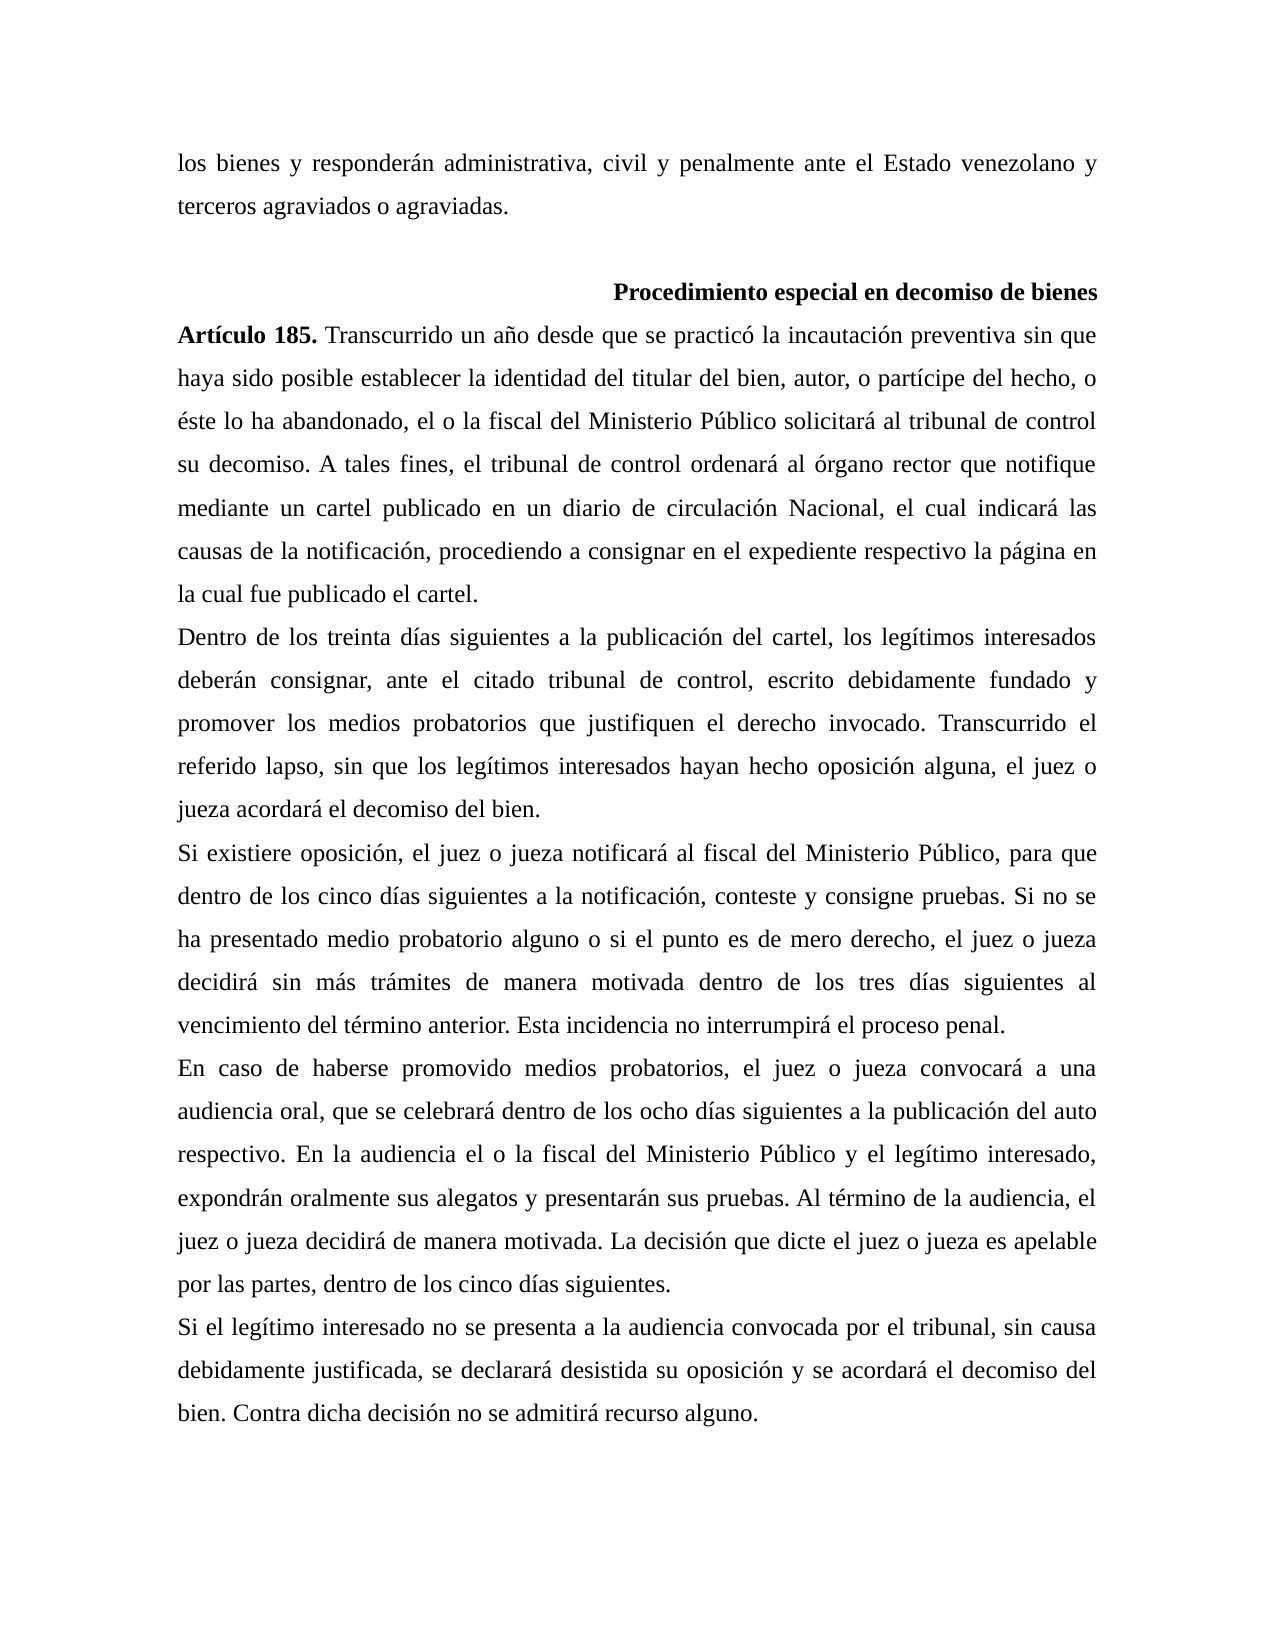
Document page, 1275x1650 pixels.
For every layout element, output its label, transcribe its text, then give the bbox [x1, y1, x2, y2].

text Si existiere oposición, el juez o jueza notificará al fiscal del Ministerio Público, para que dentro de los cinco días siguientes a la notificación, conteste y consigne pruebas. Si no se ha presentado medio probatorio alguno o si el punto es de mero derecho, el juez o jueza decidirá sin más trámites de manera motivada dentro de los tres días siguientes al vencimiento del término anterior. Esta incidencia no interrumpirá el proceso penal. [177, 838, 1098, 1039]
text En caso de haberse promovido medios probatorios, el juez o jueza convocará a una audiencia oral, que se celebrará dentro de los ocho días siguientes a la publicación del auto respectivo. En la audiencia el o la fiscal del Ministerio Público y el legítimo interesado, expondrán oralmente sus alegatos y presentarán sus pruebas. Al término de la audiencia, el juez o jueza decidirá de manera motivada. La decisión que dicte el juez o jueza es apelable por las partes, dentro de los cinco días siguientes. [177, 1053, 1098, 1298]
text Dentro de los treinta días siguientes a la publicación del cartel, los legítimos interesados deberán consignar, ante el citado tribunal de control, escrito debidamente fundado y promover los medios probatorios que justifiquen el derecho invocado. Transcurrido el referido lapso, sin que los legítimos interesados hayan hecho oposición alguna, el juez o jueza acordará el decomiso del bien. [177, 622, 1098, 823]
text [177, 148, 1098, 219]
text Artículo 185. Transcurrido un año desde que se practicó la incautación preventiva sin que haya sido posible establecer la identidad del titular del bien, autor, o partícipe del hecho, o éste lo ha abandonado, el o la fiscal del Ministerio Público solicitará al tribunal de control su decomiso. A tales fines, el tribunal de control ordenará al órgano rector que notifique mediante un cartel publicado en un diario de circulación Nacional, el cual indicará las causas de la notificación, procediendo a consignar en el expediente respectivo la página en la cual fue publicado el cartel. [177, 320, 1098, 608]
text Si el legítimo interesado no se presenta a la audiencia convocada por el tribunal, sin causa debidamente justificada, se declarará desistida su oposición y se acordará el decomiso del bien. Contra dicha decisión no se admitirá recurso alguno. [177, 1312, 1098, 1427]
text Procedimiento especial en decomiso de bienes [177, 277, 1098, 306]
